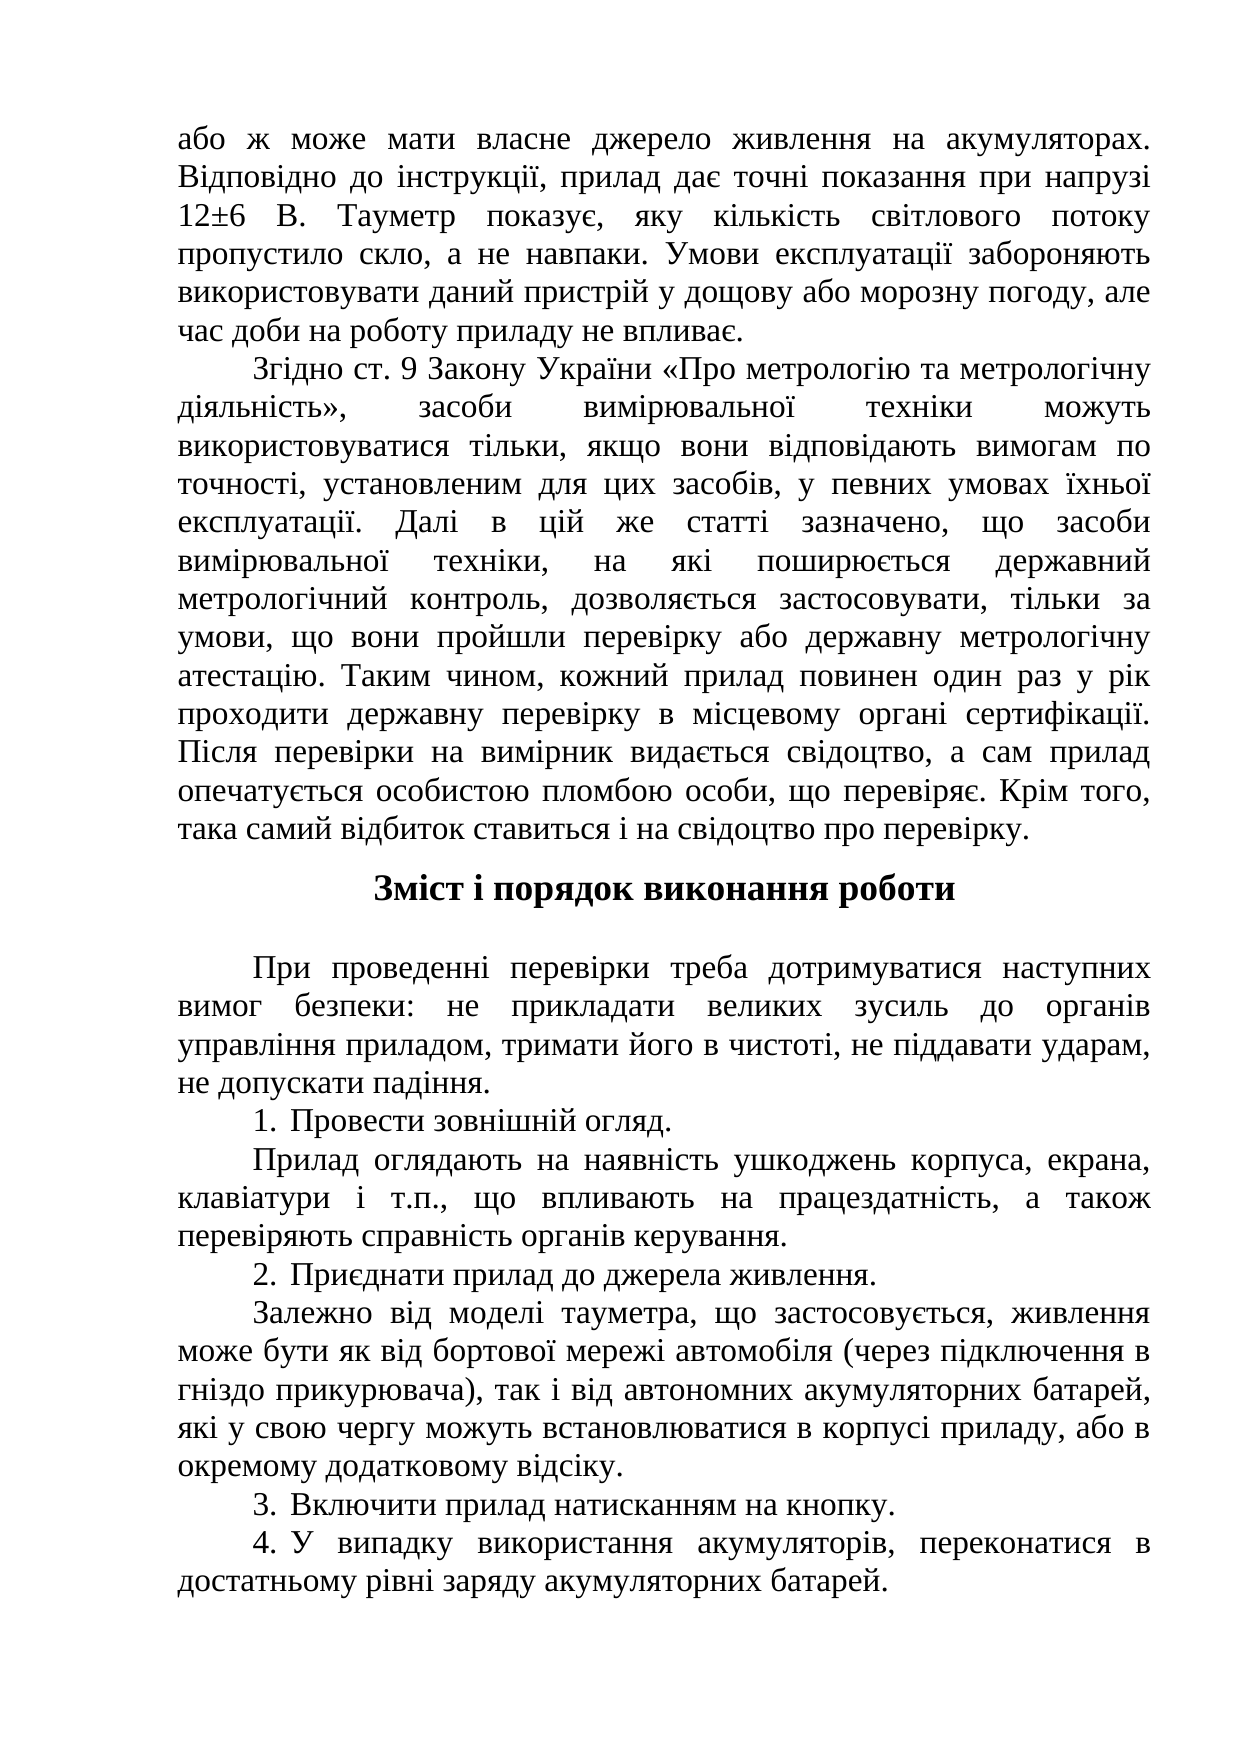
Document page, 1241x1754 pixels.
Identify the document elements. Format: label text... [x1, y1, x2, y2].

text Залежно від моделі тауметра, що застосовується, живлення може бути як від бортової мережі автомобіля (через підключення в гніздо прикурювача), так і від автономних акумуляторних батарей, які у свою чергу можуть встановлюватися в корпусі приладу, або в окремому додатковому відсіку. [177, 1292, 1152, 1484]
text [177, 118, 1152, 348]
title Зміст і порядок виконання роботи [177, 866, 1152, 909]
list Провести зовнішній огляд. [177, 1100, 1152, 1139]
text Прилад оглядають на наявність ушкоджень корпуса, екрана, клавіатури і т.п., що впливають на працездатність, а також перевіряють справність органів керування. [177, 1139, 1152, 1254]
text Згідно ст. 9 Закону України «Про метрологію та метрологічну діяльність», засоби вимірювальної техніки можуть використовуватися тільки, якщо вони відповідають вимогам по точності, установленим для цих засобів, у певних умовах їхньої експлуатації. Далі в цій же статті зазначено, що засоби вимірювальної техніки, на які поширюється державний метрологічний контроль, дозволяється застосовувати, тільки за умови, що вони пройшли перевірку або державну метрологічну атестацію. Таким чином, кожний прилад повинен один раз у рік проходити державну перевірку в місцевому органі сертифікації. Після перевірки на вимірник видається свідоцтво, а сам прилад опечатується особистою пломбою особи, що перевіряє. Крім того, така самий відбиток ставиться і на свідоцтво про перевірку. [177, 348, 1152, 846]
text При проведенні перевірки треба дотримуватися наступних вимог безпеки: не прикладати великих зусиль до органів управління приладом, тримати його в чистоті, не піддавати ударам, не допускати падіння. [177, 947, 1152, 1100]
list Приєднати прилад до джерела живлення. [177, 1254, 1152, 1292]
list Включити прилад натисканням на кнопку. [177, 1484, 1152, 1522]
list У випадку використання акумуляторів, переконатися в достатньому рівні заряду акумуляторних батарей. [177, 1522, 1152, 1599]
